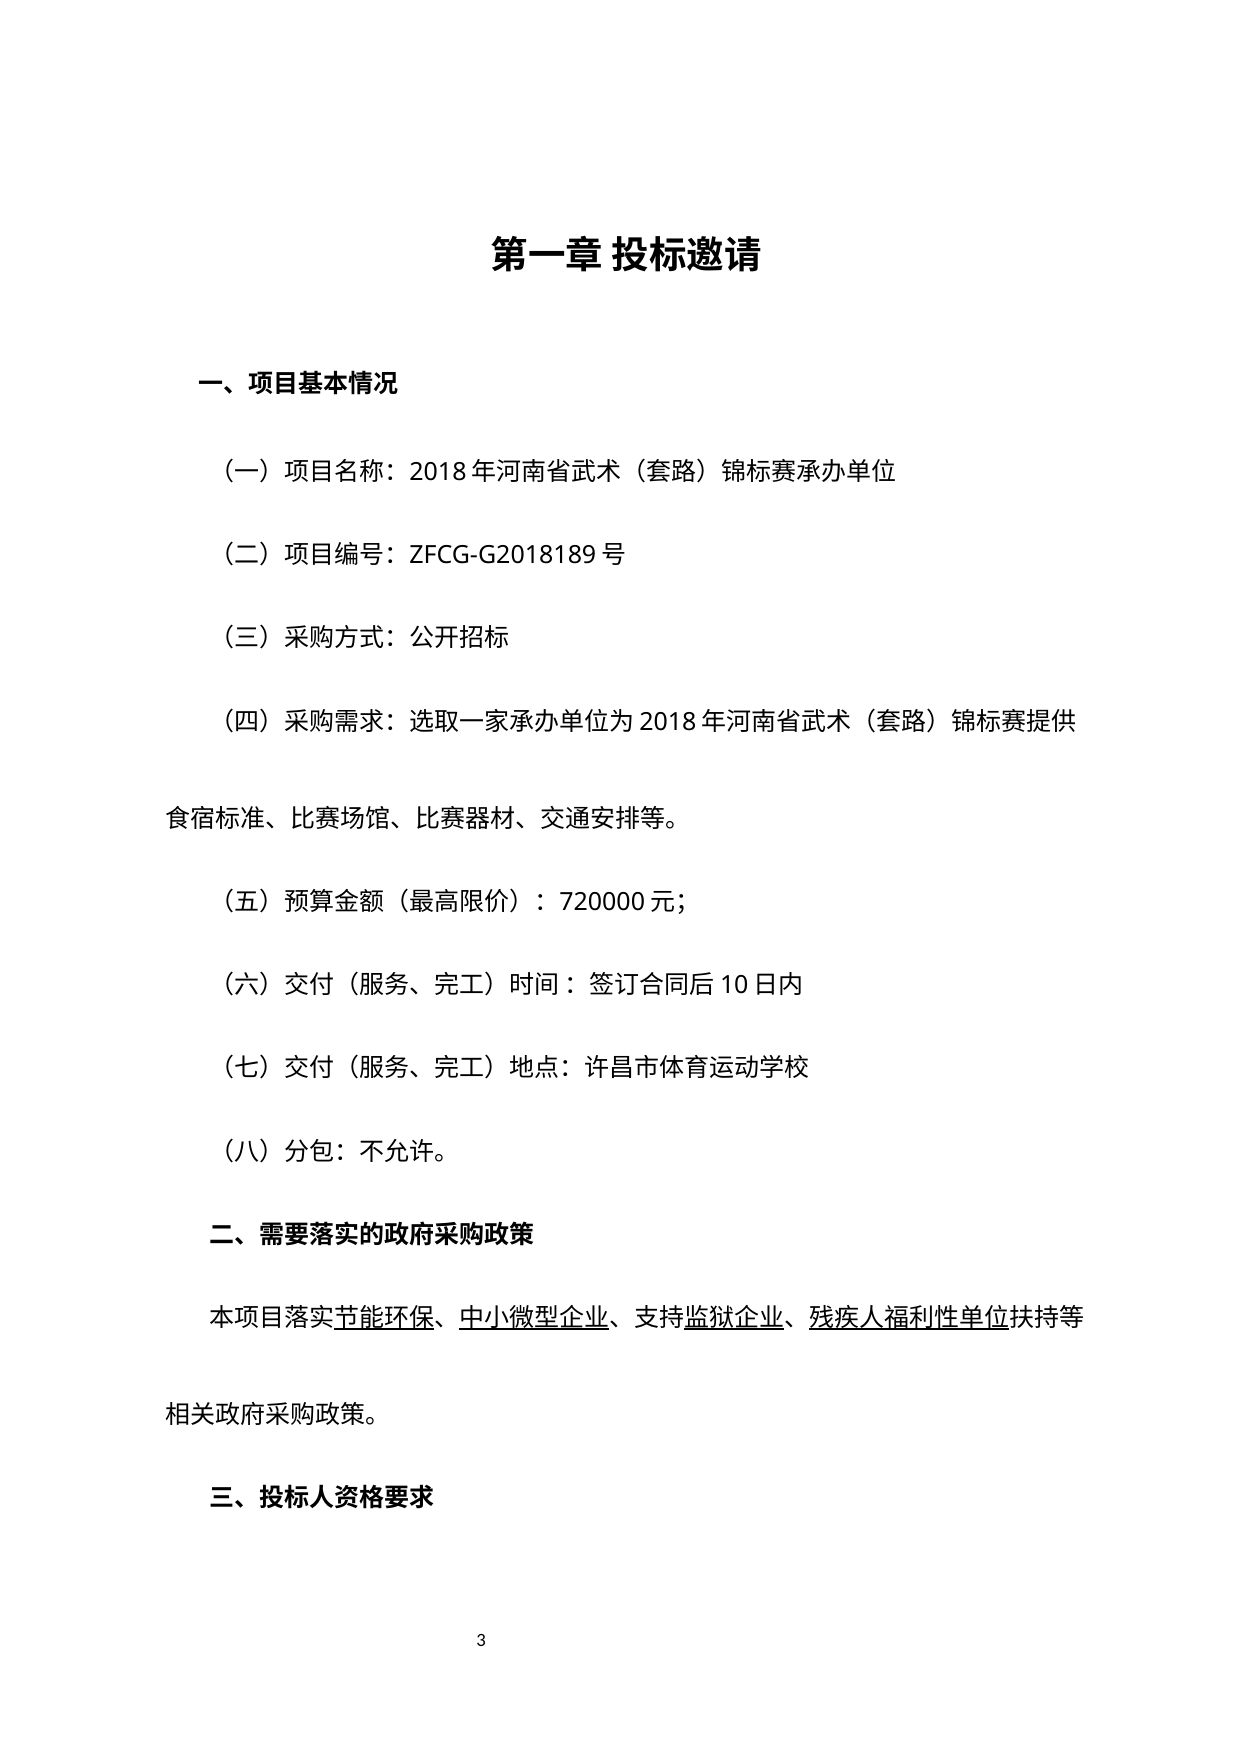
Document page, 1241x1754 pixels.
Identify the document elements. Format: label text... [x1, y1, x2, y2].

text （八）分包：不允许。 [165, 1117, 1087, 1182]
text 一、项目基本情况 [165, 349, 1087, 414]
text （四）采购需求：选取一家承办单位为2018年河南省武术（套路）锦标赛提供食宿标准、比赛场馆、比赛器材、交通安排等。 [165, 687, 1087, 849]
text （六）交付（服务、完工）时间 ：签订合同后10日内 [165, 950, 1087, 1015]
text （五）预算金额（最高限价）：720000元； [165, 867, 1087, 932]
text （七）交付（服务、完工）地点：许昌市体育运动学校 [165, 1033, 1087, 1098]
text （二）项目编号：ZFCG-G2018189号 [165, 520, 1087, 585]
text 三、投标人资格要求 [165, 1463, 1087, 1528]
text 本项目落实节能环保、中小微型企业、支持监狱企业、残疾人福利性单位扶持等相关政府采购政策。 [165, 1283, 1087, 1445]
text （三）采购方式：公开招标 [165, 603, 1087, 668]
text （一）项目名称：2018年河南省武术（套路）锦标赛承办单位 [165, 437, 1087, 502]
text 二、需要落实的政府采购政策 [165, 1200, 1087, 1265]
text 第一章 投标邀请 [165, 219, 1087, 284]
